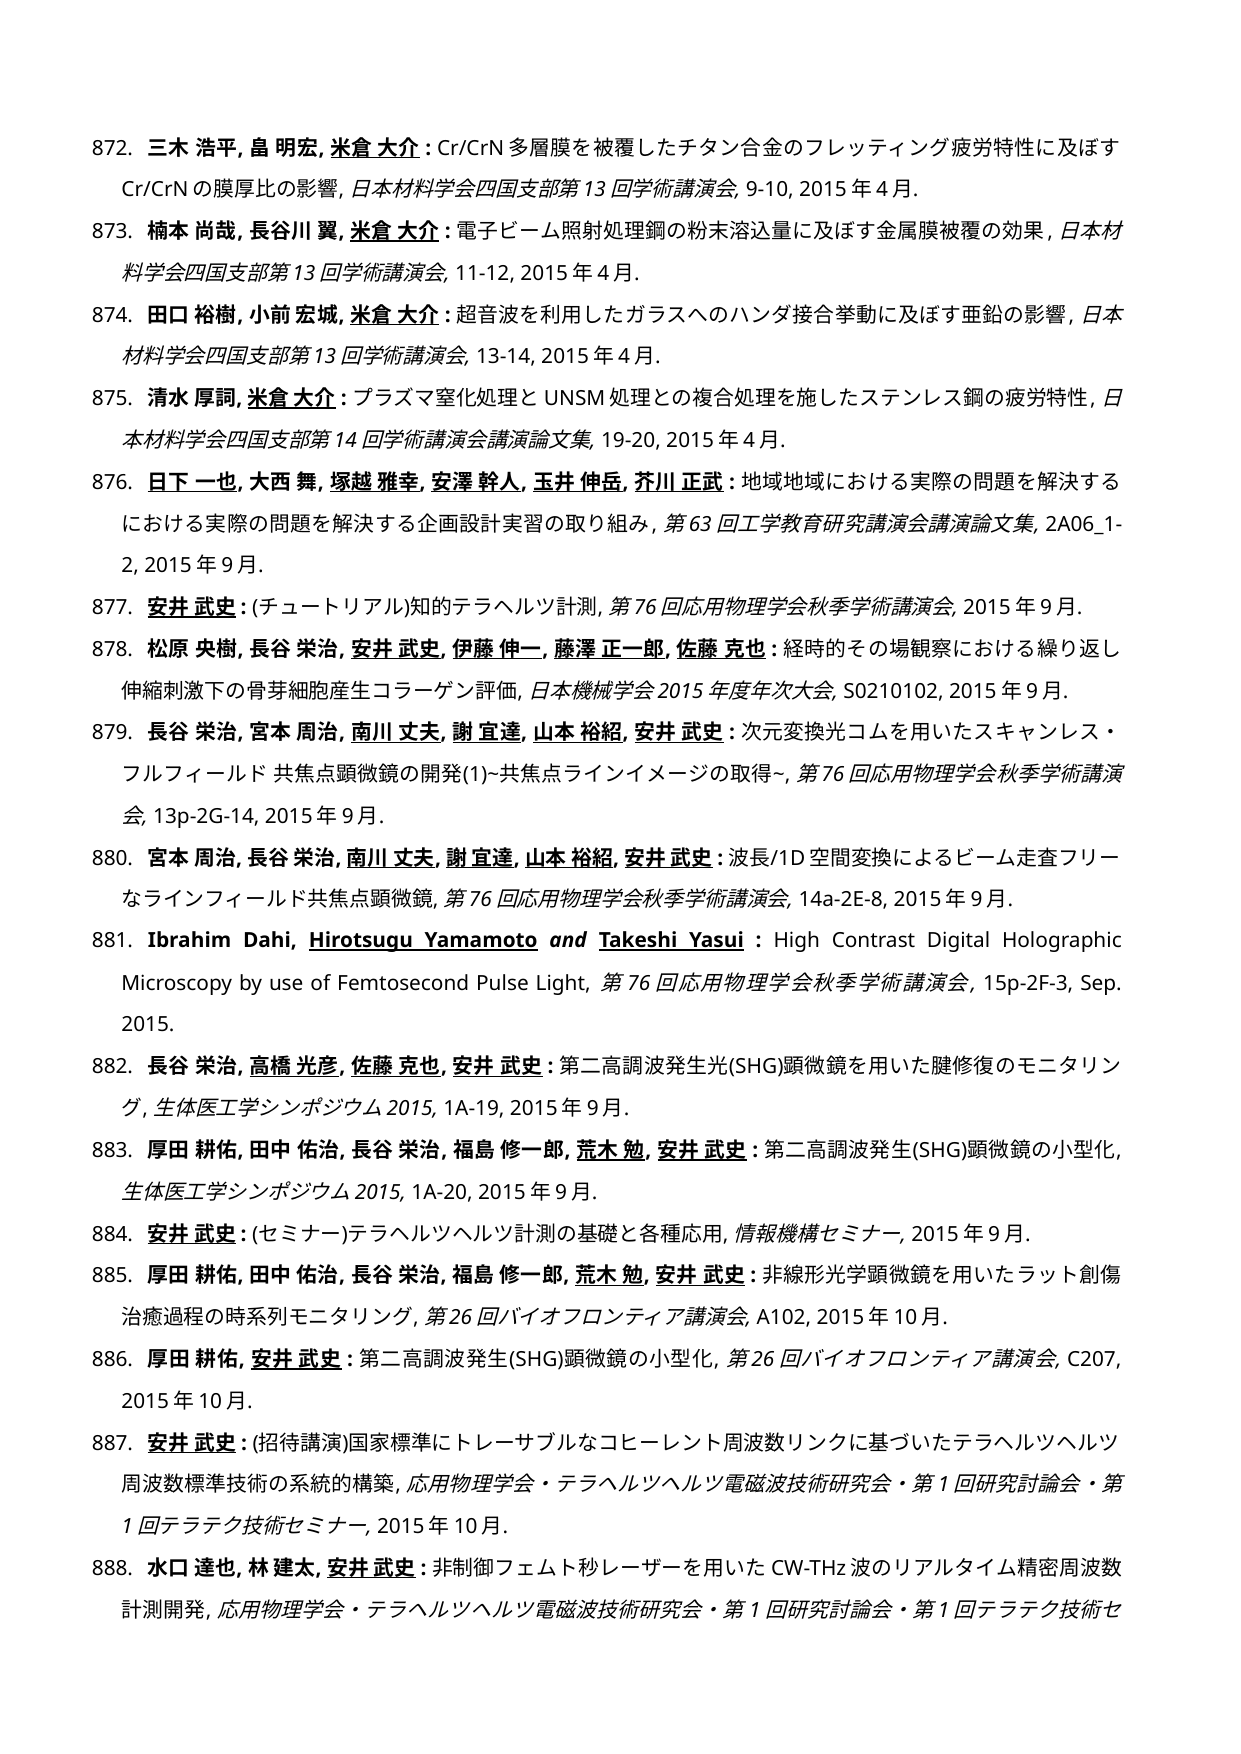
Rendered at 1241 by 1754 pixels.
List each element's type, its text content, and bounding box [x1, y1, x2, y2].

list 長谷 栄治, 宮本 周治, 南川 丈夫, 謝 宜達, 山本 裕紹, 安井 武史 : 次元変換光コムを用いたスキャンレス・フルフィールド 共焦点顕微鏡の開発(1)~共焦点ラインイメージの取得~, 第76回応用物理学会秋季学術講演会, 13p-2G-14, 2015年9月. [92, 710, 1122, 835]
list 楠本 尚哉, 長谷川 翼, 米倉 大介 : 電子ビーム照射処理鋼の粉末溶込量に及ぼす金属膜被覆の効果, 日本材料学会四国支部第13回学術講演会, 11-12, 2015年4月. [92, 209, 1122, 292]
list 厚田 耕佑, 田中 佑治, 長谷 栄治, 福島 修一郎, 荒木 勉, 安井 武史 : 非線形光学顕微鏡を用いたラット創傷治癒過程の時系列モニタリング, 第26回バイオフロンティア講演会, A102, 2015年10月. [92, 1253, 1122, 1336]
list 安井 武史 : (招待講演)国家標準にトレーサブルなコヒーレント周波数リンクに基づいたテラヘルツヘルツ周波数標準技術の系統的構築, 応用物理学会・テラヘルツヘルツ電磁波技術研究会・第1回研究討論会・第1回テラテク技術セミナー, 2015年10月. [92, 1420, 1122, 1545]
list 宮本 周治, 長谷 栄治, 南川 丈夫, 謝 宜達, 山本 裕紹, 安井 武史 : 波長/1D空間変換によるビーム走査フリーなラインフィールド共焦点顕微鏡, 第76回応用物理学会秋季学術講演会, 14a-2E-8, 2015年9月. [92, 835, 1122, 919]
list 松原 央樹, 長谷 栄治, 安井 武史, 伊藤 伸一, 藤澤 正一郎, 佐藤 克也 : 経時的その場観察における繰り返し伸縮刺激下の骨芽細胞産生コラーゲン評価, 日本機械学会2015年度年次大会, S0210102, 2015年9月. [92, 626, 1122, 710]
list 長谷 栄治, 高橋 光彦, 佐藤 克也, 安井 武史 : 第二高調波発生光(SHG)顕微鏡を用いた腱修復のモニタリング, 生体医工学シンポジウム2015, 1A-19, 2015年9月. [92, 1044, 1122, 1128]
list Ibrahim Dahi, Hirotsugu Yamamoto and Takeshi Yasui : High Contrast Digital Holographic Microscopy by use of Femtosecond Pulse Light, 第76回応用物理学会秋季学術講演会, 15p-2F-3, Sep. 2015. [92, 919, 1122, 1044]
list 三木 浩平, 畠 明宏, 米倉 大介 : Cr/CrN多層膜を被覆したチタン合金のフレッティング疲労特性に及ぼすCr/CrNの膜厚比の影響, 日本材料学会四国支部第13回学術講演会, 9-10, 2015年4月. [92, 125, 1122, 209]
list 清水 厚詞, 米倉 大介 : プラズマ窒化処理とUNSM処理との複合処理を施したステンレス鋼の疲労特性, 日本材料学会四国支部第14回学術講演会講演論文集, 19-20, 2015年4月. [92, 376, 1122, 459]
list 厚田 耕佑, 田中 佑治, 長谷 栄治, 福島 修一郎, 荒木 勉, 安井 武史 : 第二高調波発生(SHG)顕微鏡の小型化, 生体医工学シンポジウム2015, 1A-20, 2015年9月. [92, 1128, 1122, 1211]
list 安井 武史 : (チュートリアル)知的テラヘルツ計測, 第76回応用物理学会秋季学術講演会, 2015年9月. [92, 584, 1122, 626]
list 日下 一也, 大西 舞, 塚越 雅幸, 安澤 幹人, 玉井 伸岳, 芥川 正武 : 地域地域における実際の問題を解決するにおける実際の問題を解決する企画設計実習の取り組み, 第63回工学教育研究講演会講演論文集, 2A06_1-2, 2015年9月. [92, 459, 1122, 584]
list 安井 武史 : (セミナー)テラヘルツヘルツ計測の基礎と各種応用, 情報機構セミナー, 2015年9月. [92, 1211, 1122, 1253]
list 厚田 耕佑, 安井 武史 : 第二高調波発生(SHG)顕微鏡の小型化, 第26回バイオフロンティア講演会, C207, 2015年10月. [92, 1336, 1122, 1420]
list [92, 1545, 1122, 1629]
list 田口 裕樹, 小前 宏城, 米倉 大介 : 超音波を利用したガラスへのハンダ接合挙動に及ぼす亜鉛の影響, 日本材料学会四国支部第13回学術講演会, 13-14, 2015年4月. [92, 292, 1122, 376]
